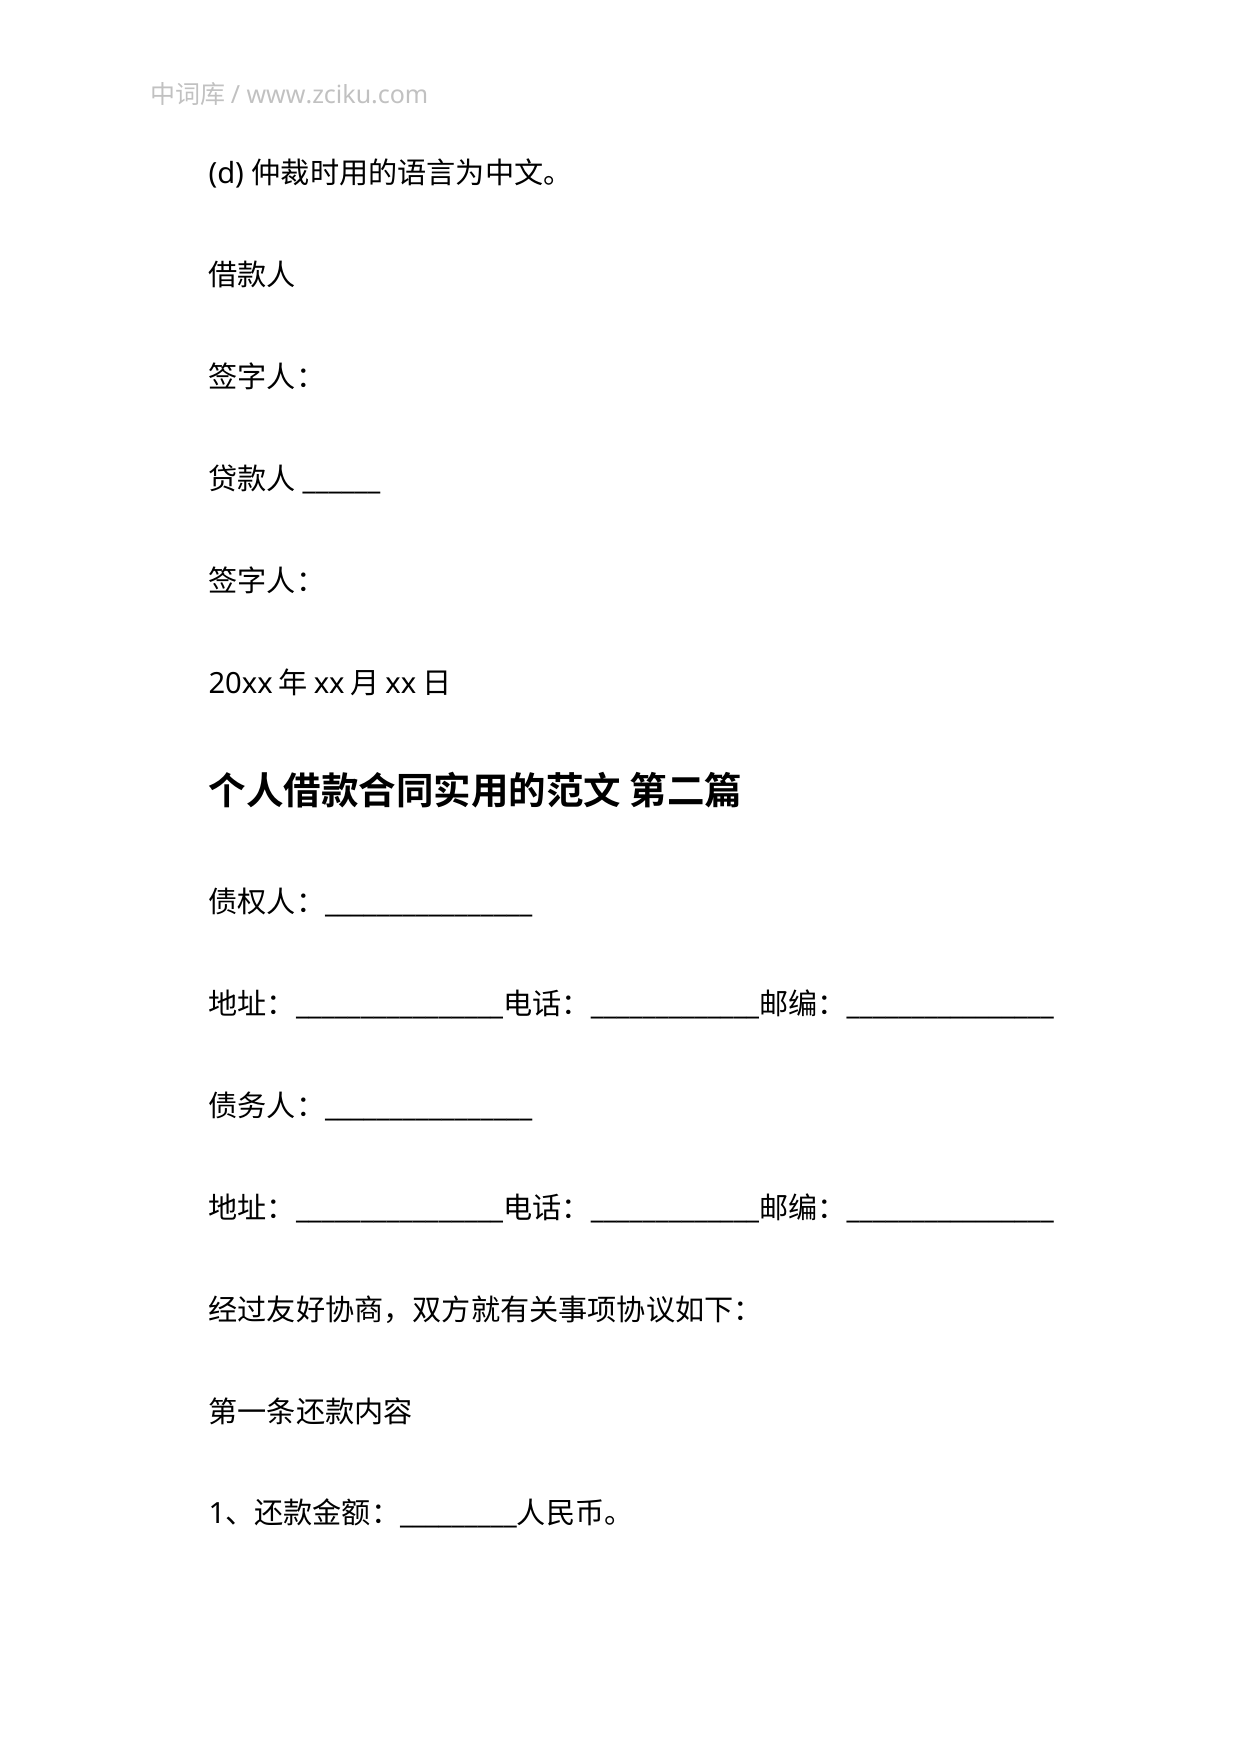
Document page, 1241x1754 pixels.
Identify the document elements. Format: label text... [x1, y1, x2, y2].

text 地址：________________电话：_____________邮编：________________ [150, 981, 1090, 1023]
text 签字人： [150, 354, 1090, 396]
text 地址：________________电话：_____________邮编：________________ [150, 1184, 1090, 1227]
text 贷款人 ______ [150, 456, 1090, 498]
text 20xx年xx月xx日 [150, 659, 1090, 702]
text 经过友好协商，双方就有关事项协议如下： [150, 1287, 1090, 1329]
text 借款人 [150, 252, 1090, 294]
text 1、还款金额：_________人民币。 [150, 1490, 1090, 1532]
text 个人借款合同实用的范文 第二篇 [150, 761, 1090, 816]
text 签字人： [150, 557, 1090, 600]
text 债权人：________________ [150, 879, 1090, 921]
text 债务人：________________ [150, 1083, 1090, 1125]
text (d) 仲裁时用的语言为中文。 [150, 150, 1090, 192]
text 第一条还款内容 [150, 1388, 1090, 1431]
